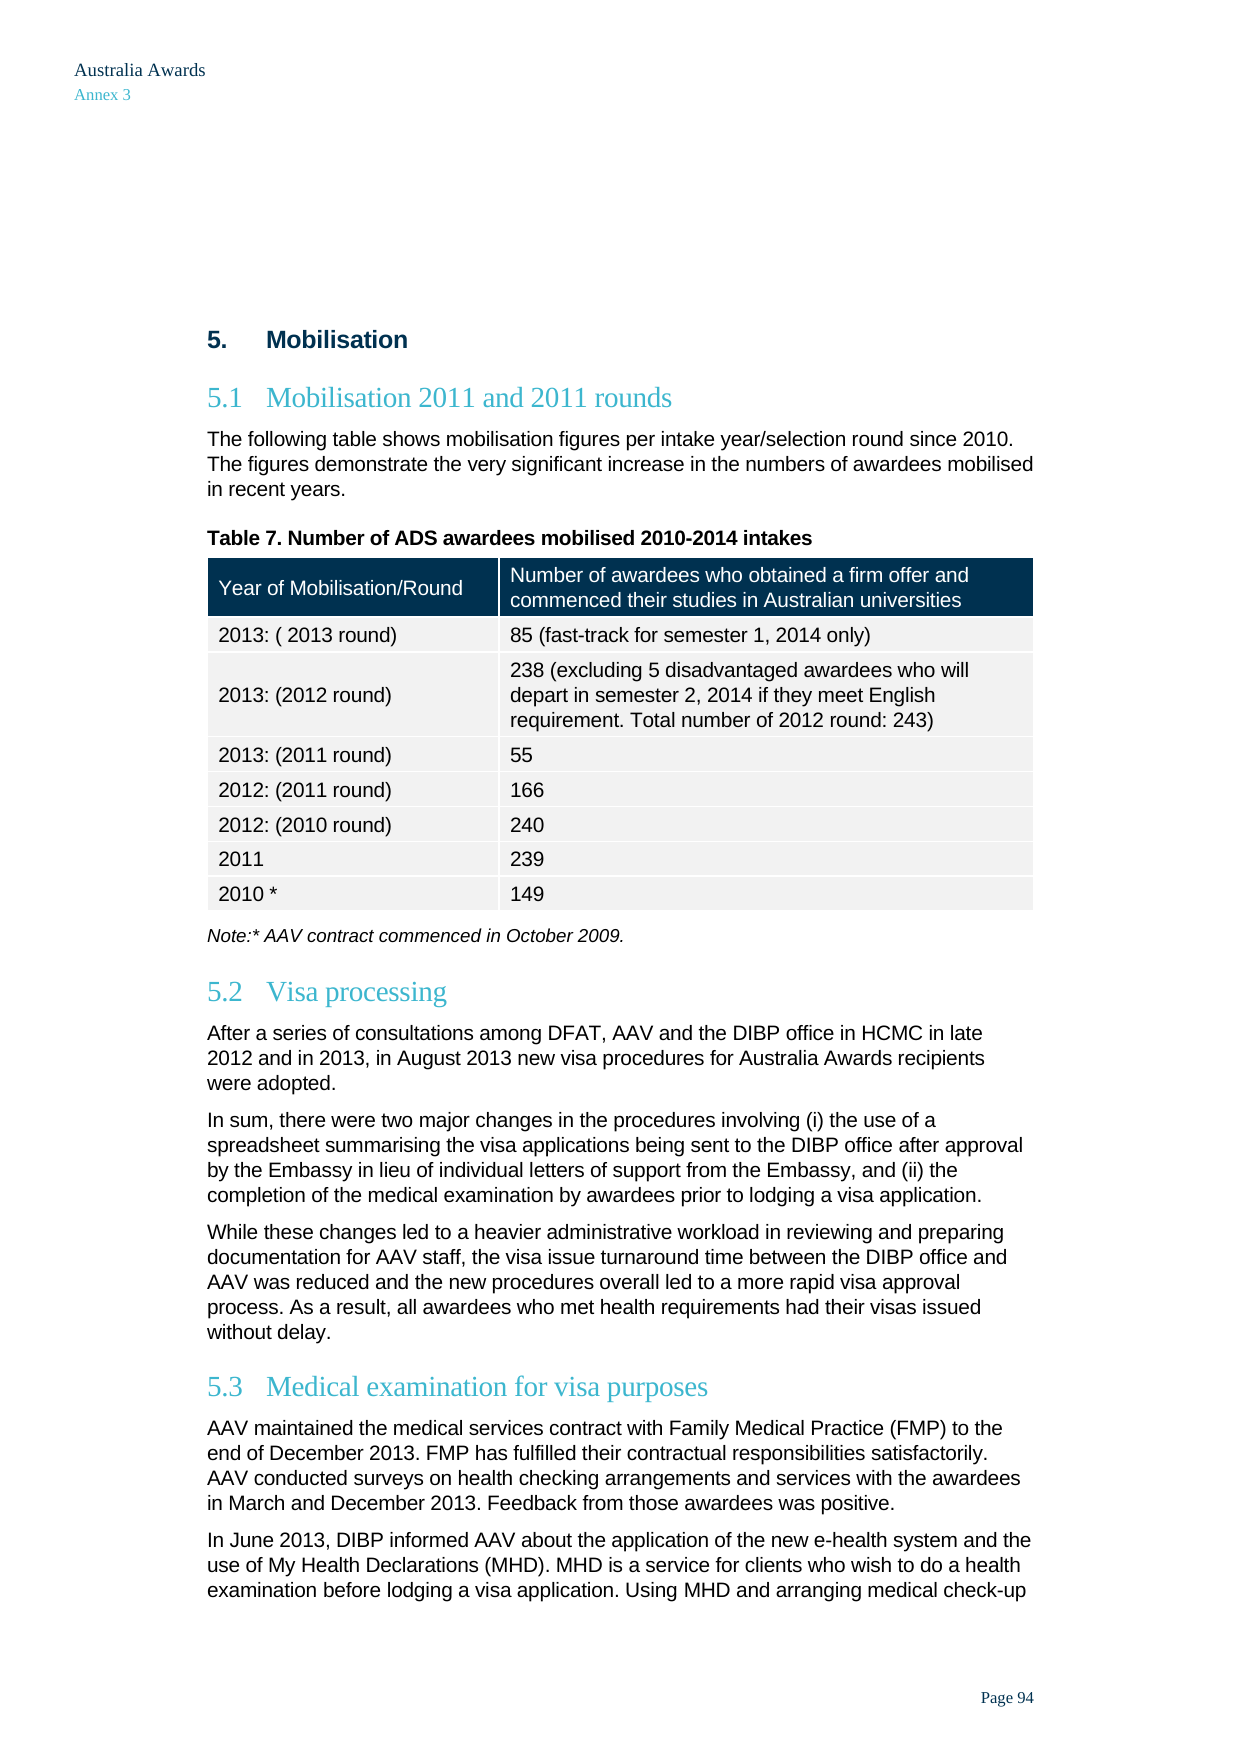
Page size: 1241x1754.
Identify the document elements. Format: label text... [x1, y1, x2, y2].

text In sum, there were two major changes in the procedures involving (i) the use of a spreadsheet summarising the visa applications being sent to the DIBP office after approval by the Embassy in lieu of individual letters of support from the Embassy, and (ii) the completion of the medical examination by awardees prior to lodging a visa application. [207, 1107, 1033, 1207]
subtitle Table 7. Number of ADS awardees mobilised 2010-2014 intakes [207, 526, 1033, 550]
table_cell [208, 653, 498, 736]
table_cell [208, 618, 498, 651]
subtitle Medical examination for visa purposes [207, 1369, 1033, 1402]
text The following table shows mobilisation figures per intake year/selection round since 2010. The figures demonstrate the very significant increase in the numbers of awardees mobilised in recent years. [207, 426, 1033, 501]
subtitle Mobilisation [207, 325, 1033, 355]
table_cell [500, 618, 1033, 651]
text AAV maintained the medical services contract with Family Medical Practice (FMP) to the end of December 2013. FMP has fulfilled their contractual responsibilities satisfactorily. AAV conducted surveys on health checking arrangements and services with the awardees in March and December 2013. Feedback from those awardees was positive. [207, 1415, 1033, 1515]
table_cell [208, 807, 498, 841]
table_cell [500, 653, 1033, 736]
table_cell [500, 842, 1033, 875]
text While these changes led to a heavier administrative workload in reviewing and preparing documentation for AAV staff, the visa issue turnaround time between the DIBP office and AAV was reduced and the new procedures overall led to a more rapid visa approval process. As a result, all awardees who met health requirements had their visas issued without delay. [207, 1219, 1033, 1344]
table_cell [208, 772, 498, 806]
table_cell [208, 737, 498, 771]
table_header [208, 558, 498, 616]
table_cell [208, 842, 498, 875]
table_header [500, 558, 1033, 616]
subtitle Visa processing [207, 974, 1033, 1008]
text After a series of consultations among DFAT, AAV and the DIBP office in HCMC in late 2012 and in 2013, in August 2013 new visa procedures for Australia Awards recipients were adopted. [207, 1020, 1033, 1095]
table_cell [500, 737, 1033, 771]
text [207, 1527, 1033, 1602]
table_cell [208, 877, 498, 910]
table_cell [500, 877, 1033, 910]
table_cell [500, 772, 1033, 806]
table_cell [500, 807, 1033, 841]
text Note:* AAV contract commenced in October 2009. [207, 924, 1033, 946]
subtitle Mobilisation 2011 and 2011 rounds [207, 380, 1033, 413]
